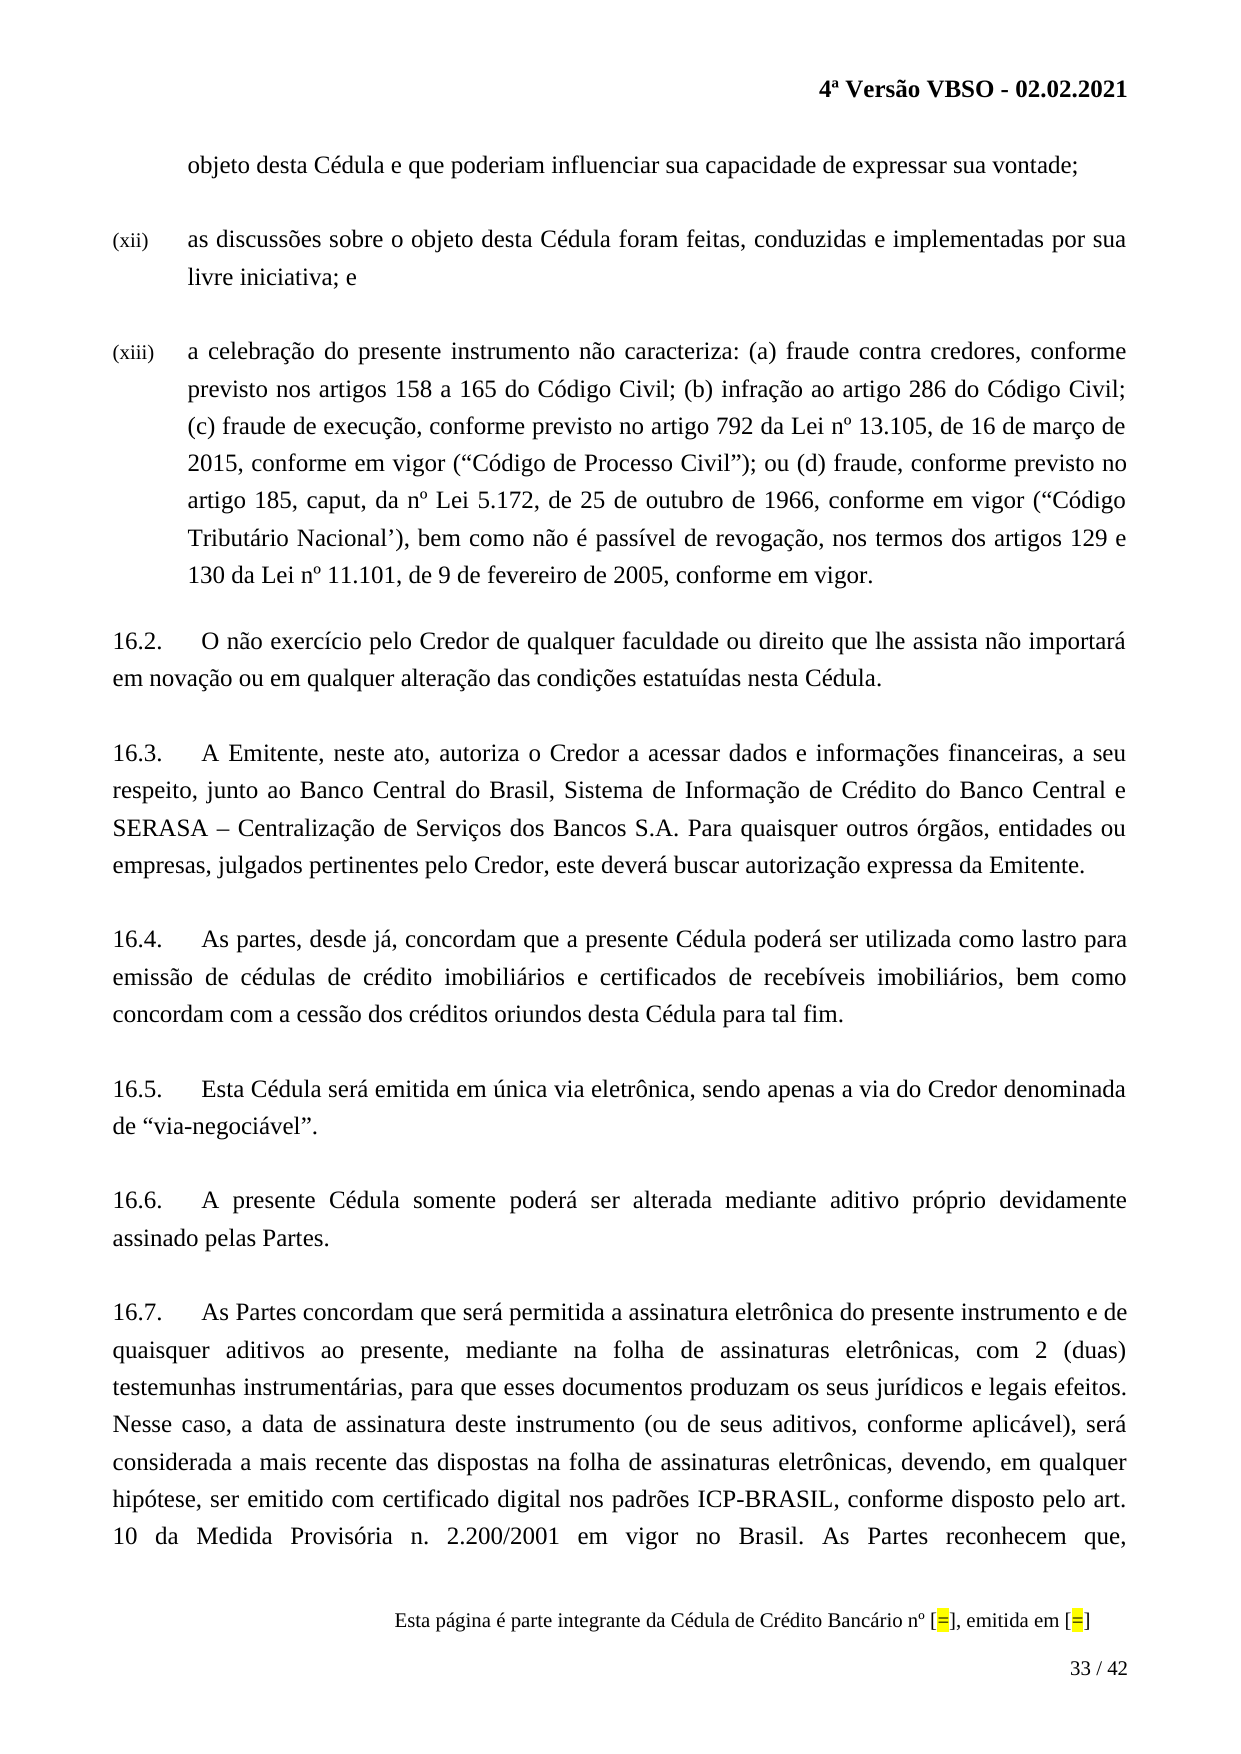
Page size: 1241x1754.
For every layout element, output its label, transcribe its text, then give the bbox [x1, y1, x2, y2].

text 16.3. A Emitente, neste ato, autoriza o Credor a acessar dados e informações financeiras, a seu respeito, junto ao Banco Central do Brasil, Sistema de Informação de Crédito do Banco Central e SERASA – Centralização de Serviços dos Bancos S.A. Para quaisquer outros órgãos, entidades ou empresas, julgados pertinentes pelo Credor, este deverá buscar autorização expressa da Emitente. [112, 738, 1128, 879]
list 16.5. Esta Cédula será emitida em única via eletrônica, sendo apenas a via do Credor denominada de “via-negociável”. [112, 1074, 1128, 1140]
text 16.4. As partes, desde já, concordam que a presente Cédula poderá ser utilizada como lastro para emissão de cédulas de crédito imobiliários e certificados de recebíveis imobiliários, bem como concordam com a cessão dos créditos oriundos desta Cédula para tal fim. [112, 924, 1128, 1028]
list a celebração do presente instrumento não caracteriza: (a) fraude contra credores, conforme previsto nos artigos 158 a 165 do Código Civil; (b) infração ao artigo 286 do Código Civil; (c) fraude de execução, conforme previsto no artigo 792 da Lei nº 13.105, de 16 de março de 2015, conforme em vigor (“Código de Processo Civil”); ou (d) fraude, conforme previsto no artigo 185, caput, da nº Lei 5.172, de 25 de outubro de 1966, conforme em vigor (“Código Tributário Nacional’), bem como não é passível de revogação, nos termos dos artigos 129 e 130 da Lei nº 11.101, de 9 de fevereiro de 2005, conforme em vigor. [112, 336, 1128, 589]
text 16.2. O não exercício pelo Credor de qualquer faculdade ou direito que lhe assista não importará em novação ou em qualquer alteração das condições estatuídas nesta Cédula. [112, 626, 1128, 692]
list as discussões sobre o objeto desta Cédula foram feitas, conduzidas e implementadas por sua livre iniciativa; e [112, 224, 1128, 291]
list 16.6. A presente Cédula somente poderá ser alterada mediante aditivo próprio devidamente assinado pelas Partes. [112, 1186, 1128, 1252]
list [112, 150, 1128, 179]
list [112, 1297, 1128, 1550]
